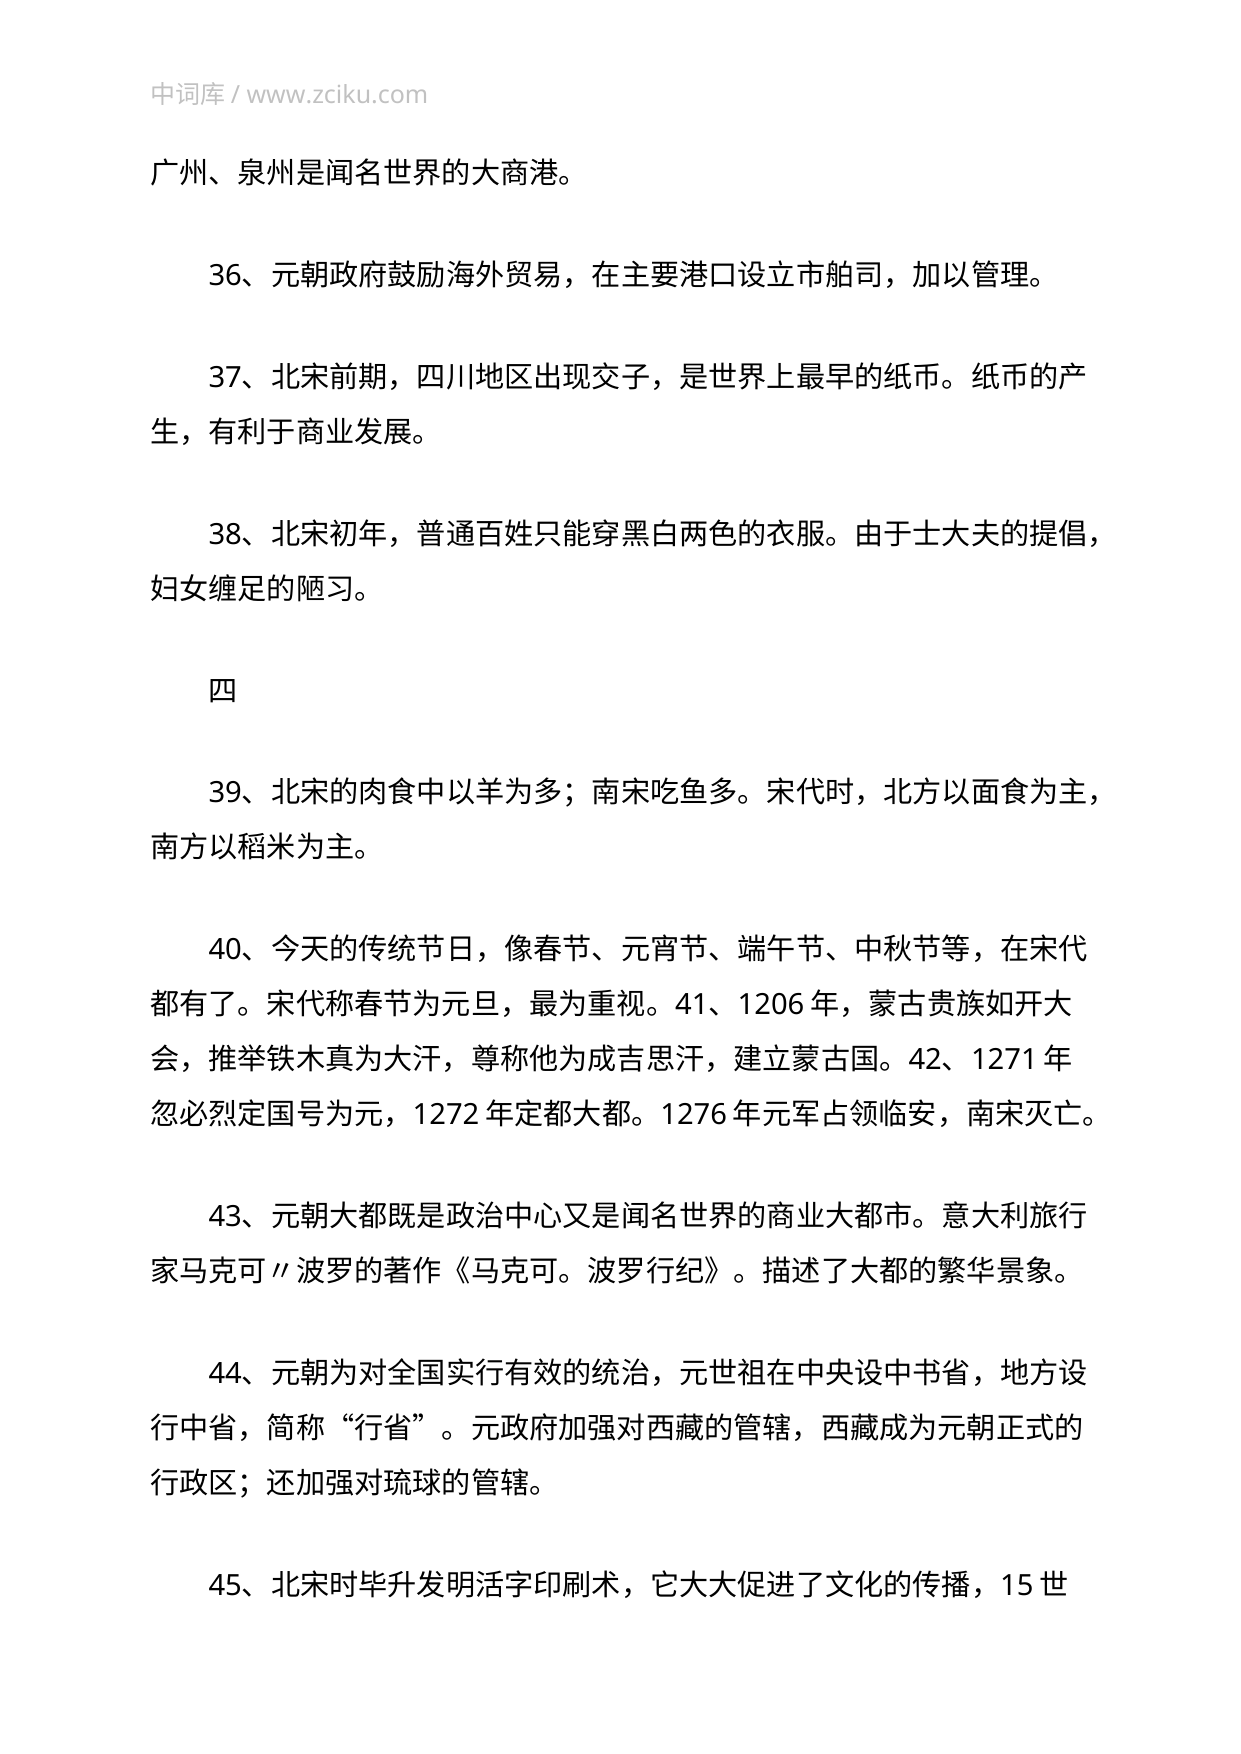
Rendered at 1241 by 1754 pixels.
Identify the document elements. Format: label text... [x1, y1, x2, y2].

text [150, 150, 1090, 192]
text 36、元朝政府鼓励海外贸易，在主要港口设立市舶司，加以管理。 [150, 252, 1090, 294]
text 40、今天的传统节日，像春节、元宵节、端午节、中秋节等，在宋代都有了。宋代称春节为元旦，最为重视。41、1206年，蒙古贵族如开大会，推举铁木真为大汗，尊称他为成吉思汗，建立蒙古国。42、1271年忽必烈定国号为元，1272年定都大都。1276年元军占领临安，南宋灭亡。 [150, 926, 1090, 1133]
text 38、北宋初年，普通百姓只能穿黑白两色的衣服。由于士大夫的提倡，妇女缠足的陋习。 [150, 511, 1090, 608]
text 37、北宋前期，四川地区出现交子，是世界上最早的纸币。纸币的产生，有利于商业发展。 [150, 354, 1090, 451]
text 44、元朝为对全国实行有效的统治，元世祖在中央设中书省，地方设行中省，简称“行省”。元政府加强对西藏的管辖，西藏成为元朝正式的行政区；还加强对琉球的管辖。 [150, 1349, 1090, 1502]
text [150, 1561, 1090, 1604]
text 四 [150, 667, 1090, 709]
text 39、北宋的肉食中以羊为多；南宋吃鱼多。宋代时，北方以面食为主，南方以稻米为主。 [150, 769, 1090, 866]
text 43、元朝大都既是政治中心又是闻名世界的商业大都市。意大利旅行家马克可〃波罗的著作《马克可。波罗行纪》。描述了大都的繁华景象。 [150, 1193, 1090, 1290]
